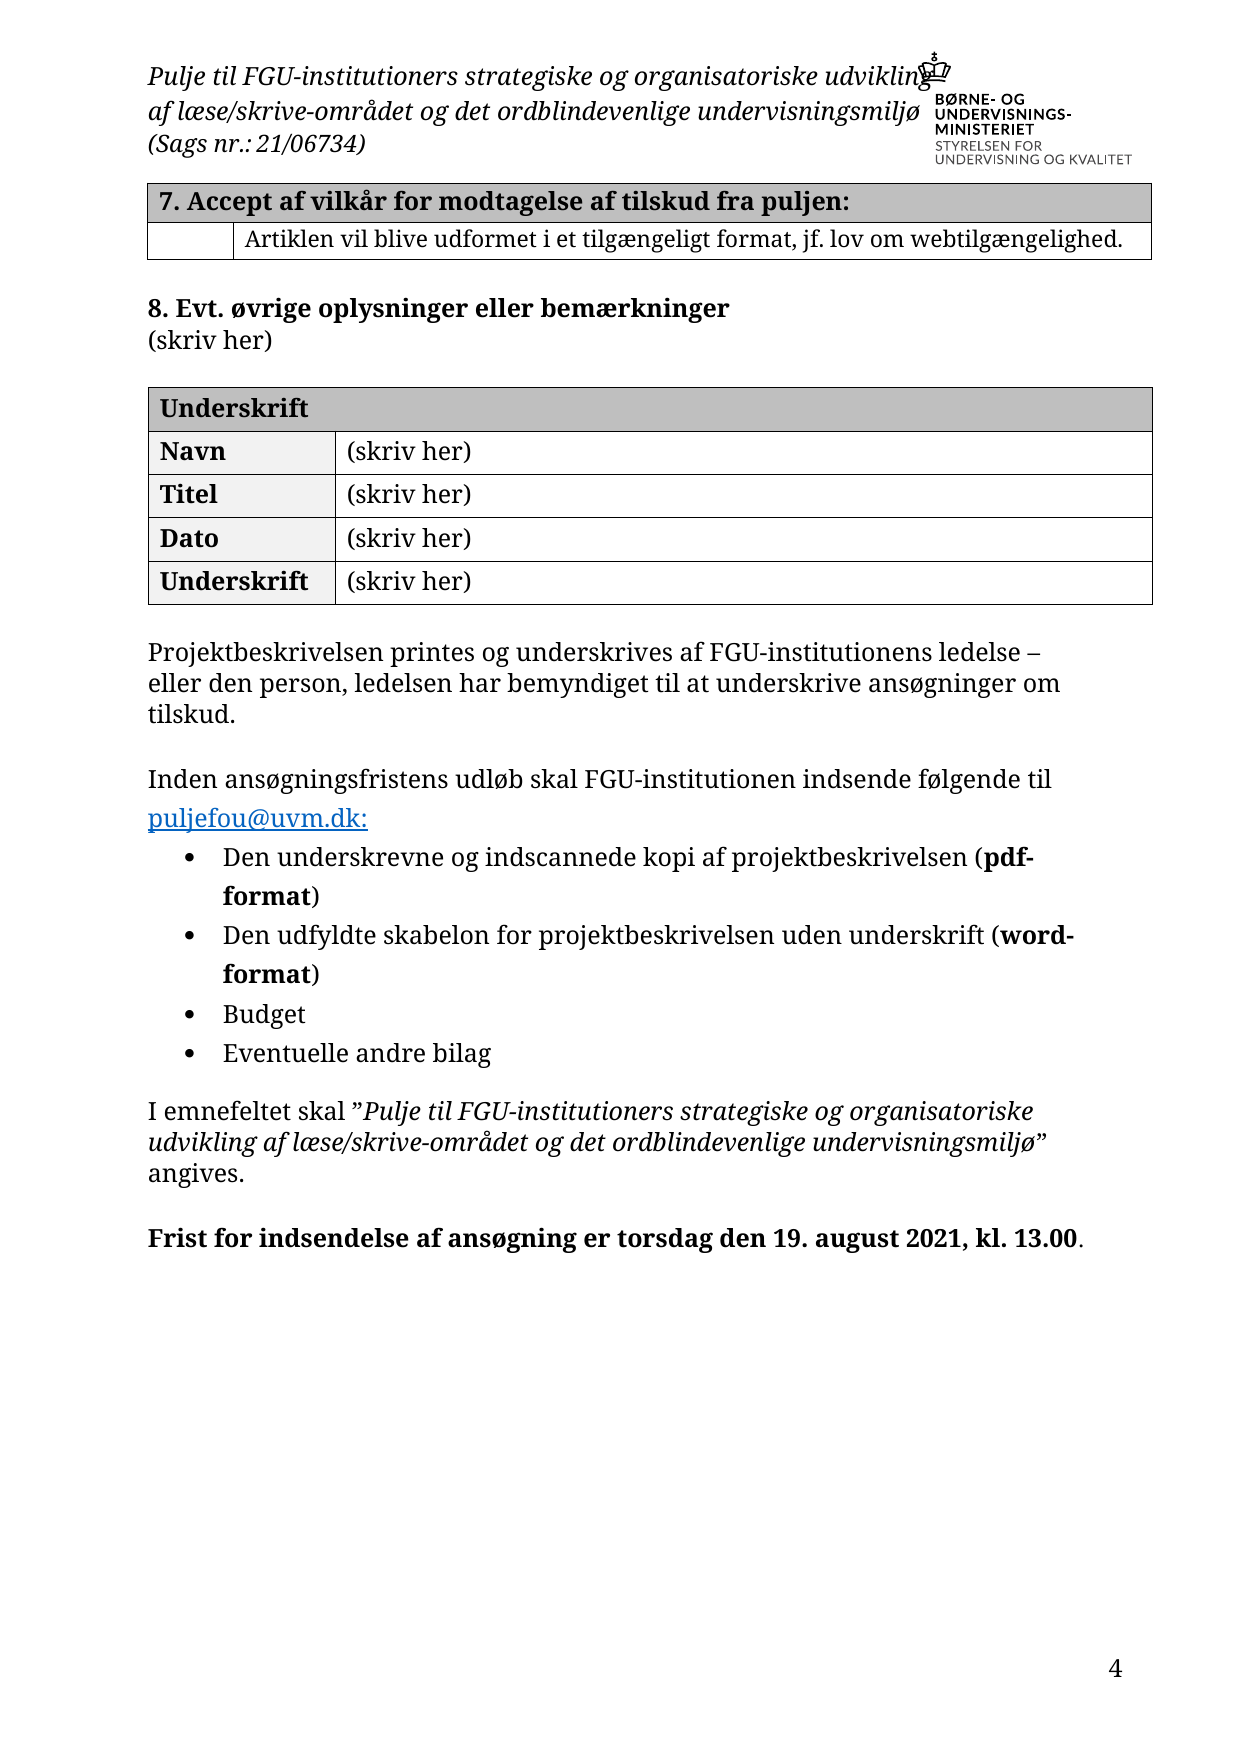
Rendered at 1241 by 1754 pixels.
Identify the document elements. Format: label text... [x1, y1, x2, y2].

list Eventuelle andre bilag [185, 1035, 1092, 1069]
table_header Underskrift [149, 388, 1152, 431]
table_cell Underskrift [149, 562, 335, 604]
table_cell Dato [149, 518, 335, 561]
text Frist for indsendelse af ansøgning er torsdag den 19. august 2021, kl. 13.00. [148, 1220, 1092, 1254]
table_cell (skriv her) [336, 432, 1152, 474]
list Den udfyldte skabelon for projektbeskrivelsen uden underskrift (word-format) [185, 918, 1092, 991]
table_cell (skriv her) [336, 518, 1152, 561]
list Budget [185, 996, 1092, 1030]
text (skriv her) [148, 325, 1092, 356]
list Den underskrevne og indscannede kopi af projektbeskrivelsen (pdf-format) [185, 839, 1092, 913]
table_header 7. Accept af vilkår for modtagelse af tilskud fra puljen: [148, 184, 1151, 222]
list I emnefeltet skal ”Pulje til FGU-institutioners strategiske og organisatoriske udvikling af læse/skrive-området og det ordblindevenlige undervisningsmiljø” angives. [148, 1095, 1092, 1189]
text Inden ansøgningsfristens udløb skal FGU-institutionen indsende følgende til puljefou@uvm.dk: [148, 761, 1092, 834]
list Projektbeskrivelsen printes og underskrives af FGU-institutionens ledelse – eller den person, ledelsen har bemyndiget til at underskrive ansøgninger om tilskud. [148, 636, 1092, 730]
table_cell (skriv her) [336, 562, 1152, 604]
table_cell C [148, 223, 233, 258]
subtitle 8. Evt. øvrige oplysninger eller bemærkninger [148, 291, 1092, 325]
table_cell Titel [149, 475, 335, 517]
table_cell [234, 223, 1151, 258]
table_cell Navn [149, 432, 335, 474]
table_cell (skriv her) [336, 475, 1152, 517]
